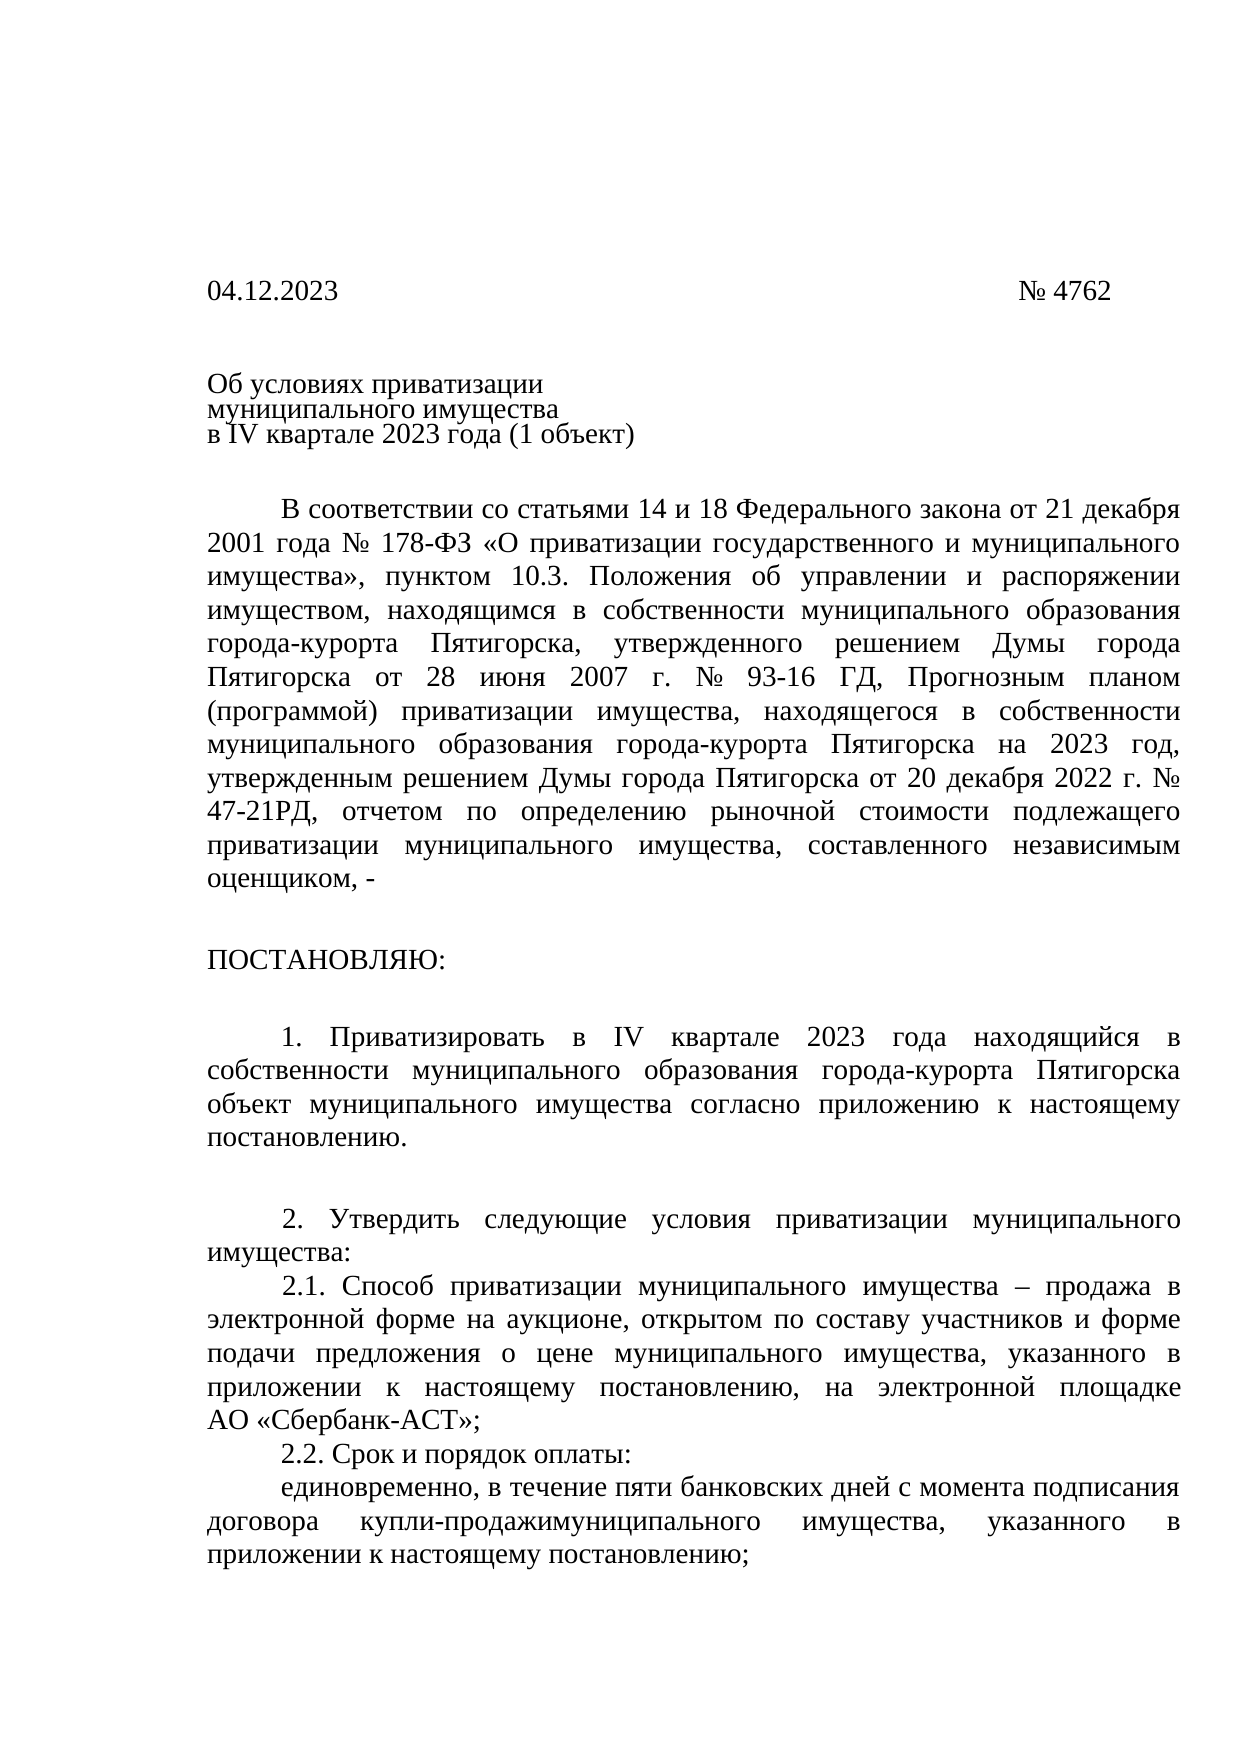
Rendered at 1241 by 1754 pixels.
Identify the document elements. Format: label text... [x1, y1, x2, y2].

text 2. Утвердить следующие условия приватизации муниципального имущества: [207, 1201, 1182, 1268]
text Об условиях приватизации [207, 373, 1181, 398]
text 1. Приватизировать в IV квартале 2023 года находящийся в собственности муниципального образования города-курорта Пятигорска объект муниципального имущества согласно приложению к настоящему постановлению. [207, 1019, 1181, 1153]
text в IV квартале 2023 года (1 объект) [513, 423, 1181, 448]
text 2.1. Способ приватизации муниципального имущества – продажа в электронной форме на аукционе, открытом по составу участников и форме подачи предложения о цене муниципального имущества, указанного в приложении к настоящему постановлению, на электронной площадке АО «Сбербанк-АСТ»; [207, 1268, 1182, 1436]
text В соответствии со статьями 14 и 18 Федерального закона от 21 декабря 2001 года № 178-ФЗ «О приватизации государственного и муниципального имущества», пунктом 10.3. Положения об управлении и распоряжении имуществом, находящимся в собственности муниципального образования города-курорта Пятигорска, утвержденного решением Думы города Пятигорска от 28 июня 2007 г. № 93-16 ГД, Прогнозным планом (программой) приватизации имущества, находящегося в собственности муниципального образования города-курорта Пятигорска на 2023 год, утвержденным решением Думы города Пятигорска от 20 декабря 2022 г. № 47-21РД, отчетом по определению рыночной стоимости подлежащего приватизации муниципального имущества, составленного независимым оценщиком, - [207, 491, 1181, 894]
text единовременно, в течение пяти банковских дней с момента подписания договора купли-продажимуниципального имущества, указанного в приложении к настоящему постановлению; [207, 1469, 1181, 1570]
text 04.12.2023 № 4762 [207, 273, 1181, 306]
text ПОСТАНОВЛЯЮ: [207, 942, 1181, 976]
text 2.2. Срок и порядок оплаты: [207, 1436, 1181, 1469]
text в IV квартале 2023 года (1 объект) [207, 423, 516, 448]
text муниципального имущества [207, 398, 1181, 423]
